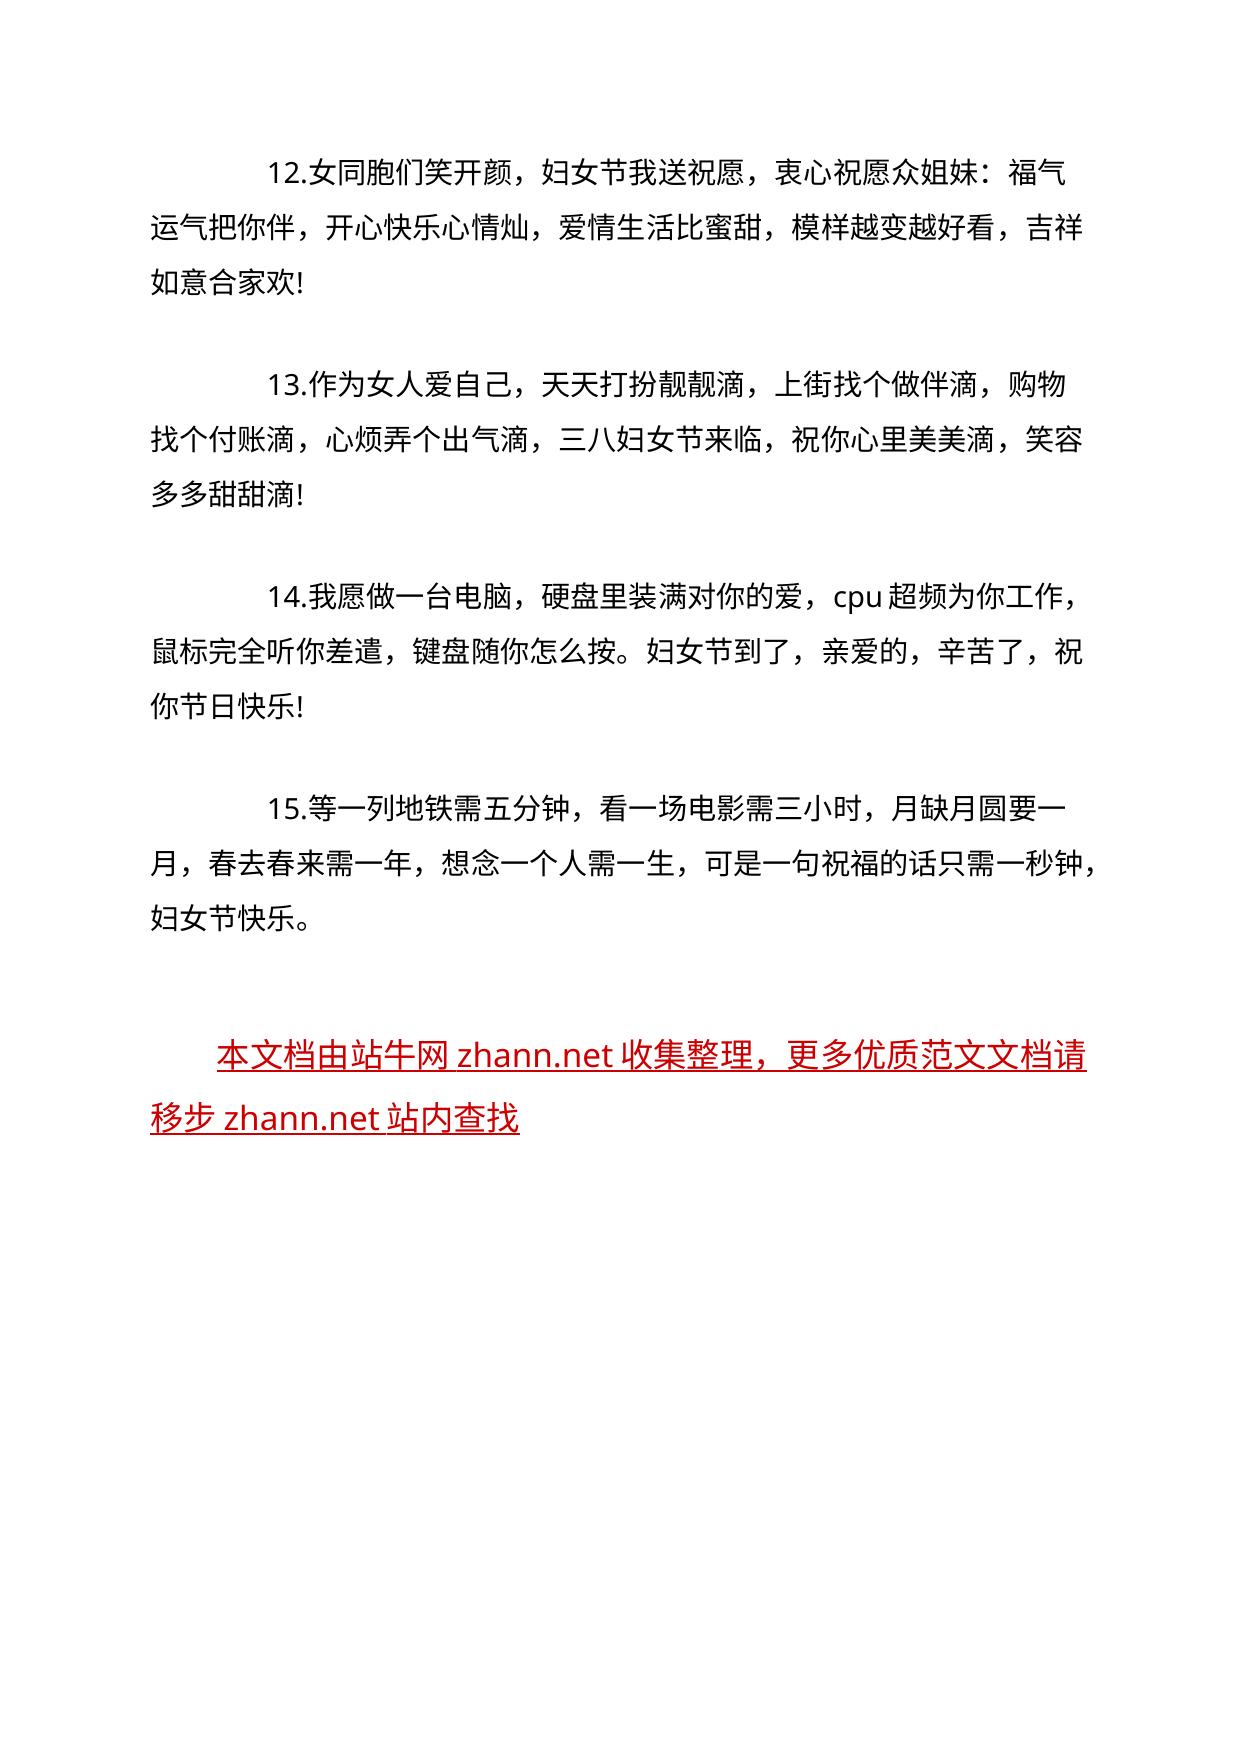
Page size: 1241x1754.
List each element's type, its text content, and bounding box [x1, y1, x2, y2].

text 15.等一列地铁需五分钟，看一场电影需三小时，月缺月圆要一月，春去春来需一年，想念一个人需一生，可是一句祝福的话只需一秒钟，妇女节快乐。 [150, 786, 1090, 938]
text 14.我愿做一台电脑，硬盘里装满对你的爱，cpu超频为你工作，鼠标完全听你差遣，键盘随你怎么按。妇女节到了，亲爱的，辛苦了，祝你节日快乐! [150, 574, 1090, 726]
text 本文档由站牛网zhann.net收集整理，更多优质范文文档请移步zhann.net站内查找 [150, 1028, 1090, 1140]
text 13.作为女人爱自己，天天打扮靓靓滴，上街找个做伴滴，购物找个付账滴，心烦弄个出气滴，三八妇女节来临，祝你心里美美滴，笑容多多甜甜滴! [150, 362, 1090, 514]
text 12.女同胞们笑开颜，妇女节我送祝愿，衷心祝愿众姐妹：福气运气把你伴，开心快乐心情灿，爱情生活比蜜甜，模样越变越好看，吉祥如意合家欢! [150, 150, 1090, 302]
